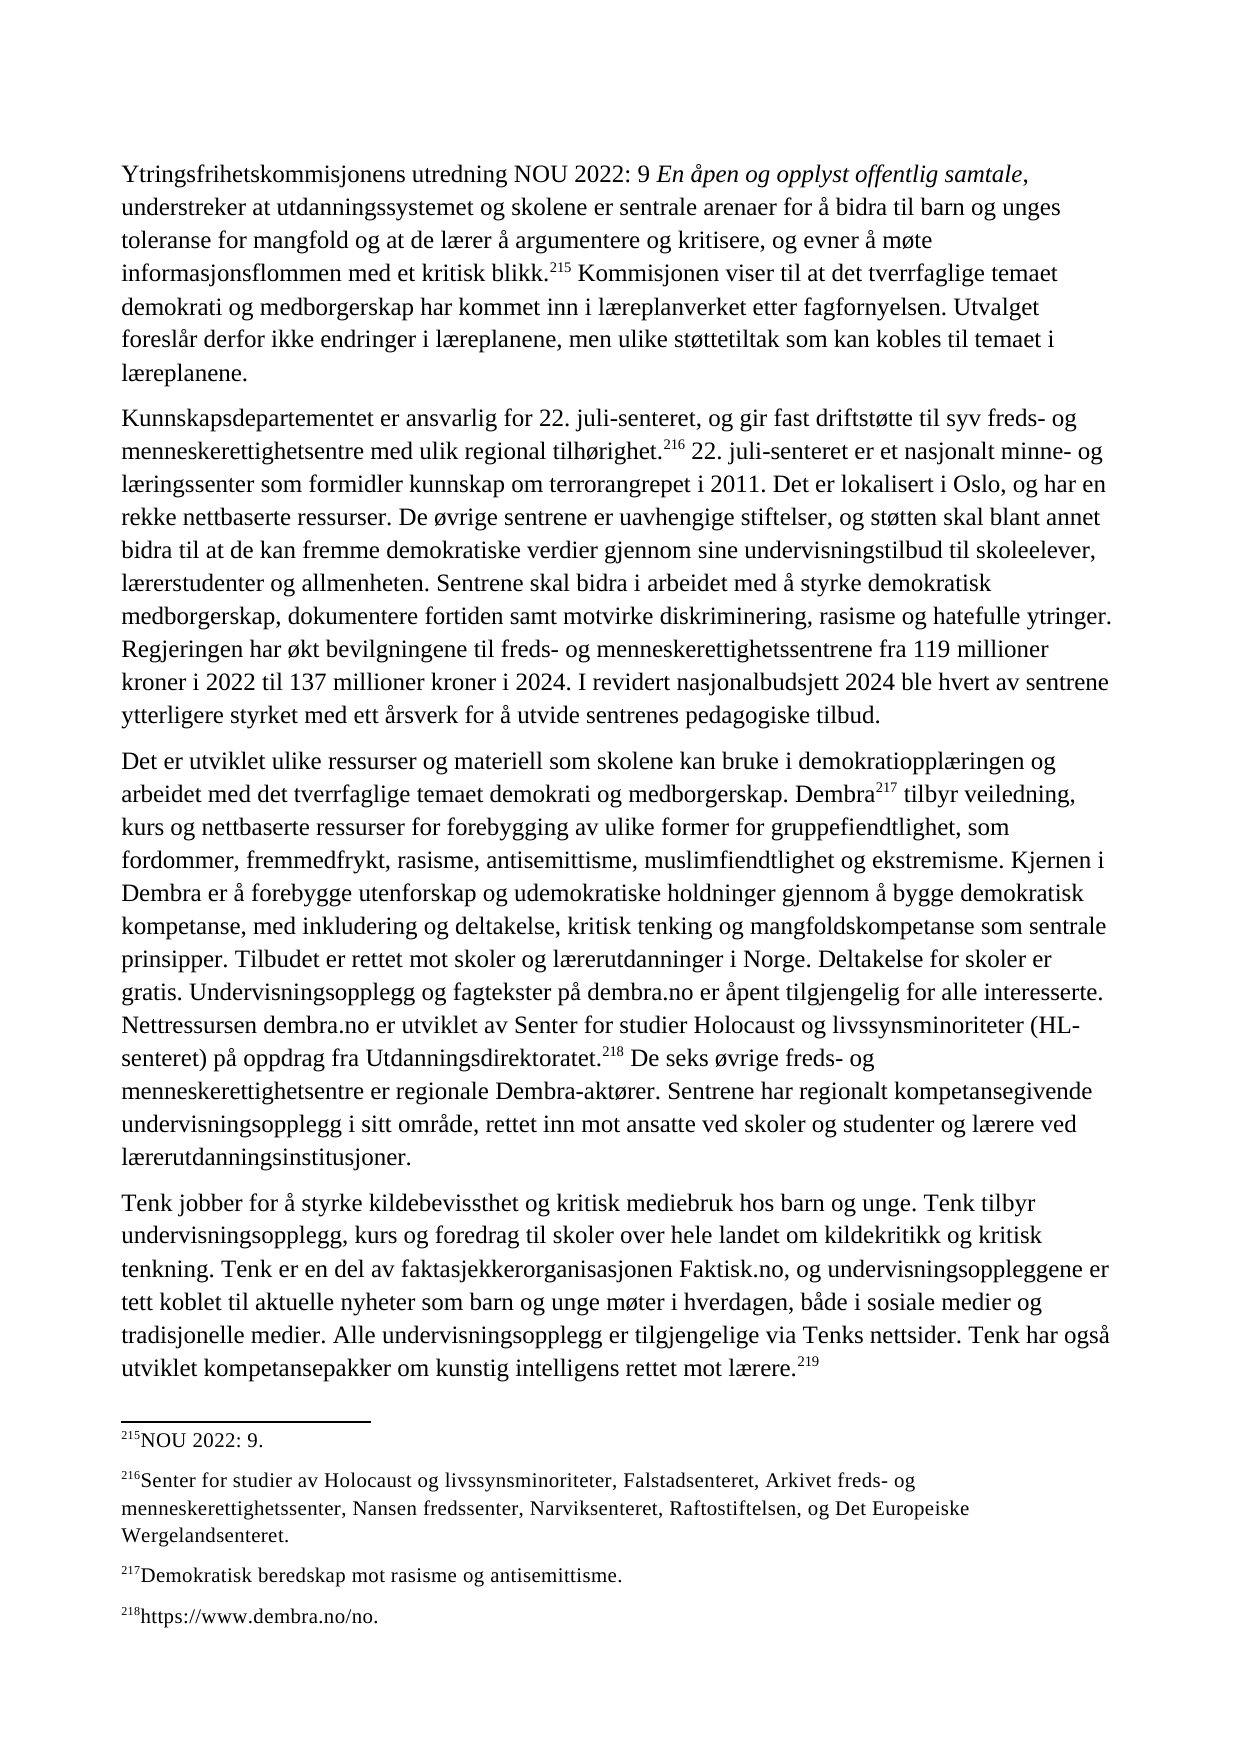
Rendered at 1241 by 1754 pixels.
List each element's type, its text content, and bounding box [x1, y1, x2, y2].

text Det er utviklet ulike ressurser og materiell som skolene kan bruke i demokratiopplæringen og arbeidet med det tverrfaglige temaet demokrati og medborgerskap. Dembra tilbyr veiledning, kurs og nettbaserte ressurser for forebygging av ulike former for gruppefiendtlighet, som fordommer, fremmedfrykt, rasisme, antisemittisme, muslimfiendtlighet og ekstremisme. Kjernen i Dembra er å forebygge utenforskap og udemokratiske holdninger gjennom å bygge demokratisk kompetanse, med inkludering og deltakelse, kritisk tenking og mangfoldskompetanse som sentrale prinsipper. Tilbudet er rettet mot skoler og lærerutdanninger i Norge. Deltakelse for skoler er gratis. Undervisningsopplegg og fagtekster på dembra.no er åpent tilgjengelig for alle interesserte. Nettressursen dembra.no er utviklet av Senter for studier Holocaust og livssynsminoriteter (HL-senteret) på oppdrag fra Utdanningsdirektoratet. De seks øvrige freds- og menneskerettighetsentre er regionale Dembra-aktører. Sentrene har regionalt kompetansegivende undervisningsopplegg i sitt område, rettet inn mot ansatte ved skoler og studenter og lærere ved lærerutdanningsinstitusjoner. [121, 746, 1119, 1171]
text Tenk jobber for å styrke kildebevissthet og kritisk mediebruk hos barn og unge. Tenk tilbyr undervisningsopplegg, kurs og foredrag til skoler over hele landet om kildekritikk og kritisk tenkning. Tenk er en del av faktasjekkerorganisasjonen Faktisk.no, og undervisningsoppleggene er tett koblet til aktuelle nyheter som barn og unge møter i hverdagen, både i sosiale medier og tradisjonelle medier. Alle undervisningsopplegg er tilgjengelige via Tenks nettsider. Tenk har også utviklet kompetansepakker om kunstig intelligens rettet mot lærere. [121, 1188, 1119, 1381]
text Kunnskapsdepartementet er ansvarlig for 22. juli-senteret, og gir fast driftstøtte til syv freds- og menneskerettighetsentre med ulik regional tilhørighet. 22. juli-senteret er et nasjonalt minne- og læringssenter som formidler kunnskap om terrorangrepet i 2011. Det er lokalisert i Oslo, og har en rekke nettbaserte ressurser. De øvrige sentrene er uavhengige stiftelser, og støtten skal blant annet bidra til at de kan fremme demokratiske verdier gjennom sine undervisningstilbud til skoleelever, lærerstudenter og allmenheten. Sentrene skal bidra i arbeidet med å styrke demokratisk medborgerskap, dokumentere fortiden samt motvirke diskriminering, rasisme og hatefulle ytringer. Regjeringen har økt bevilgningene til freds- og menneskerettighetssentrene fra 119 millioner kroner i 2022 til 137 millioner kroner i 2024. I revidert nasjonalbudsjett 2024 ble hvert av sentrene ytterligere styrket med ett årsverk for å utvide sentrenes pedagogiske tilbud. [121, 403, 1119, 729]
text Ytringsfrihetskommisjonens utredning NOU 2022: 9 En åpen og opplyst offentlig samtale, understreker at utdanningssystemet og skolene er sentrale arenaer for å bidra til barn og unges toleranse for mangfold og at de lærer å argumentere og kritisere, og evner å møte informasjonsflommen med et kritisk blikk. Kommisjonen viser til at det tverrfaglige temaet demokrati og medborgerskap har kommet inn i læreplanverket etter fagfornyelsen. Utvalget foreslår derfor ikke endringer i læreplanene, men ulike støttetiltak som kan kobles til temaet i læreplanene. [121, 159, 1119, 386]
